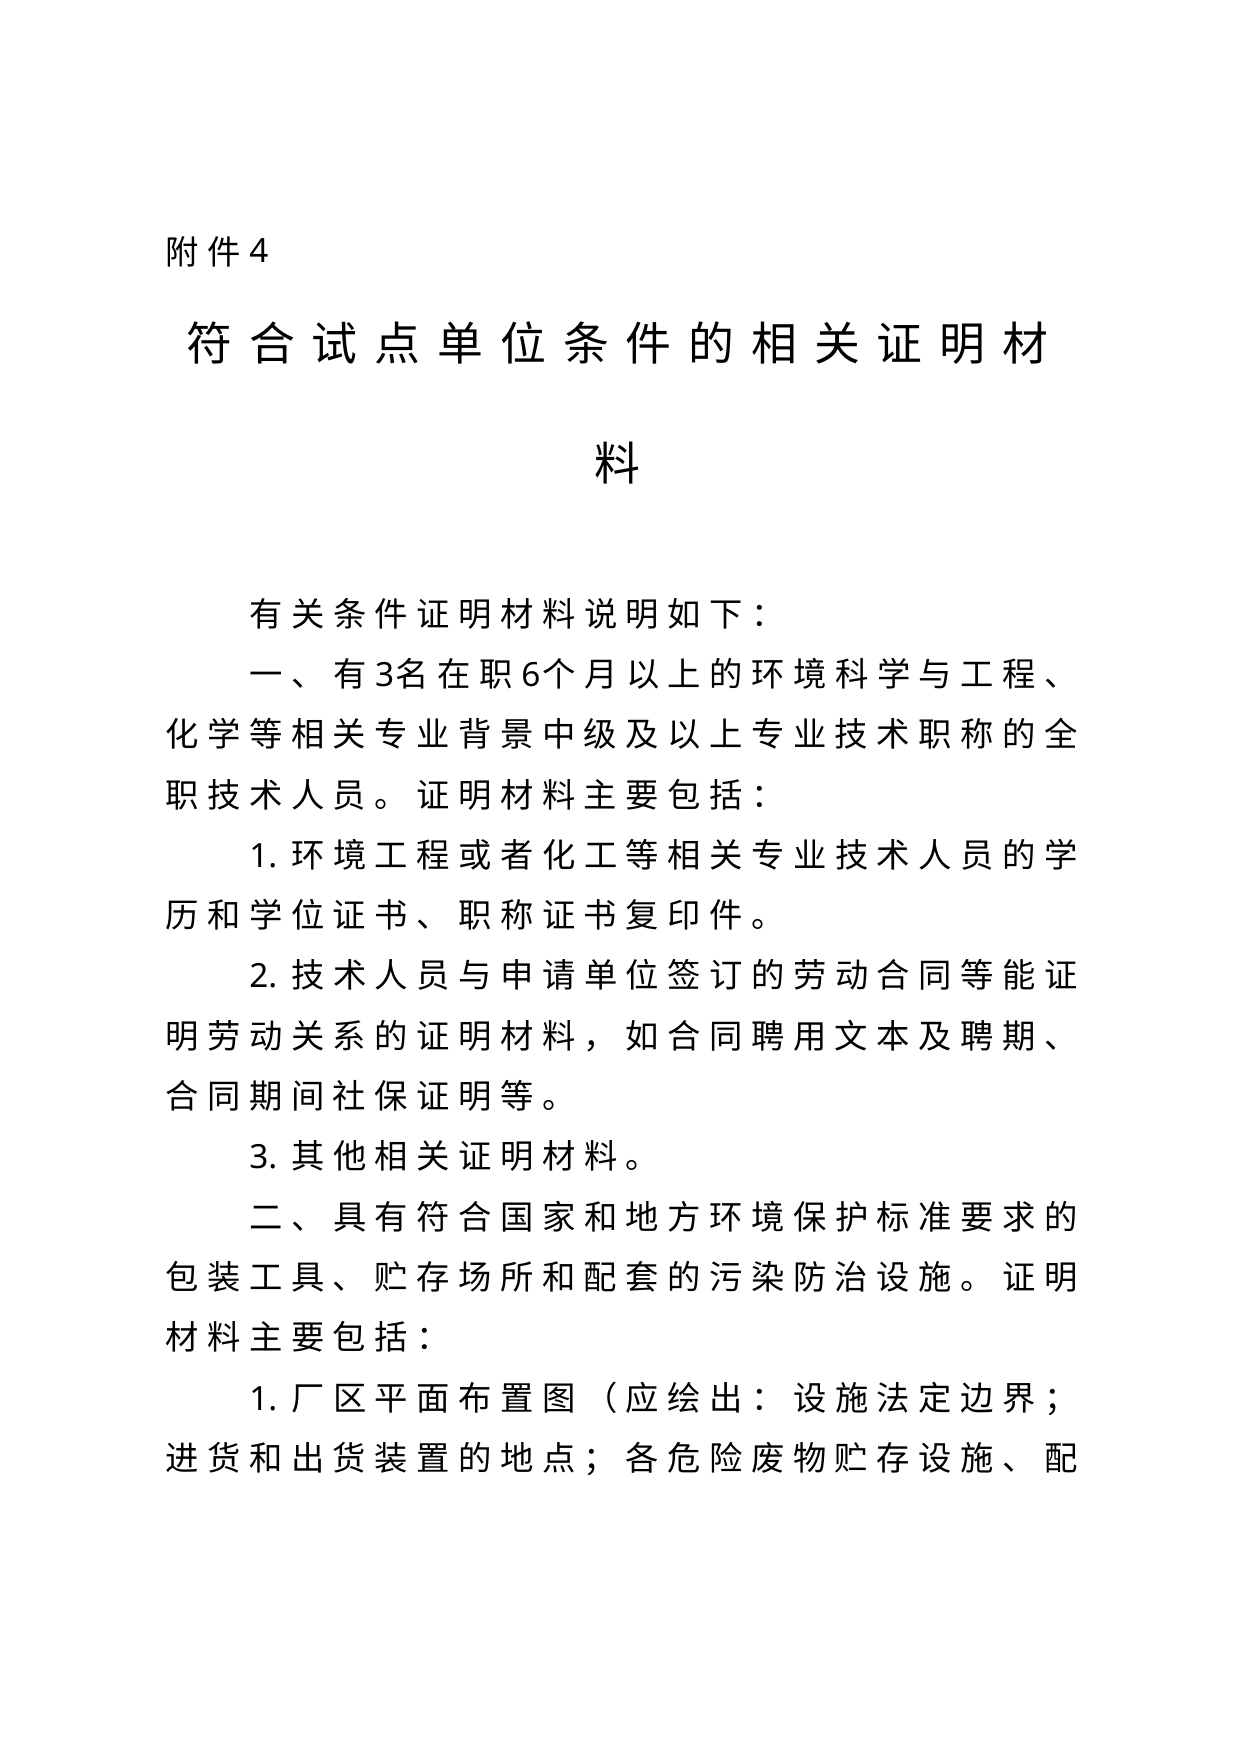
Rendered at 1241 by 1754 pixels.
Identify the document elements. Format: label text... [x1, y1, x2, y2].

text 附件4 [165, 219, 1087, 280]
text 有关条件证明材料说明如下： [165, 581, 1087, 642]
list 二、具有符合国家和地方环境保护标准要求的包装工具、贮存场所和配套的污染防治设施。证明材料主要包括： [165, 1184, 1087, 1365]
text 2.技术人员与申请单位签订的劳动合同等能证明劳动关系的证明材料，如合同聘用文本及聘期、合同期间社保证明等。 [165, 943, 1087, 1124]
text 符合试点单位条件的相关证明材料 [165, 280, 1087, 521]
text 3.其他相关证明材料。 [165, 1124, 1087, 1184]
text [165, 1365, 1087, 1486]
list 一、有3名在职6个月以上的环境科学与工程、化学等相关专业背景中级及以上专业技术职称的全职技术人员。证明材料主要包括： [165, 642, 1087, 823]
text 1.环境工程或者化工等相关专业技术人员的学历和学位证书、职称证书复印件。 [165, 823, 1087, 943]
